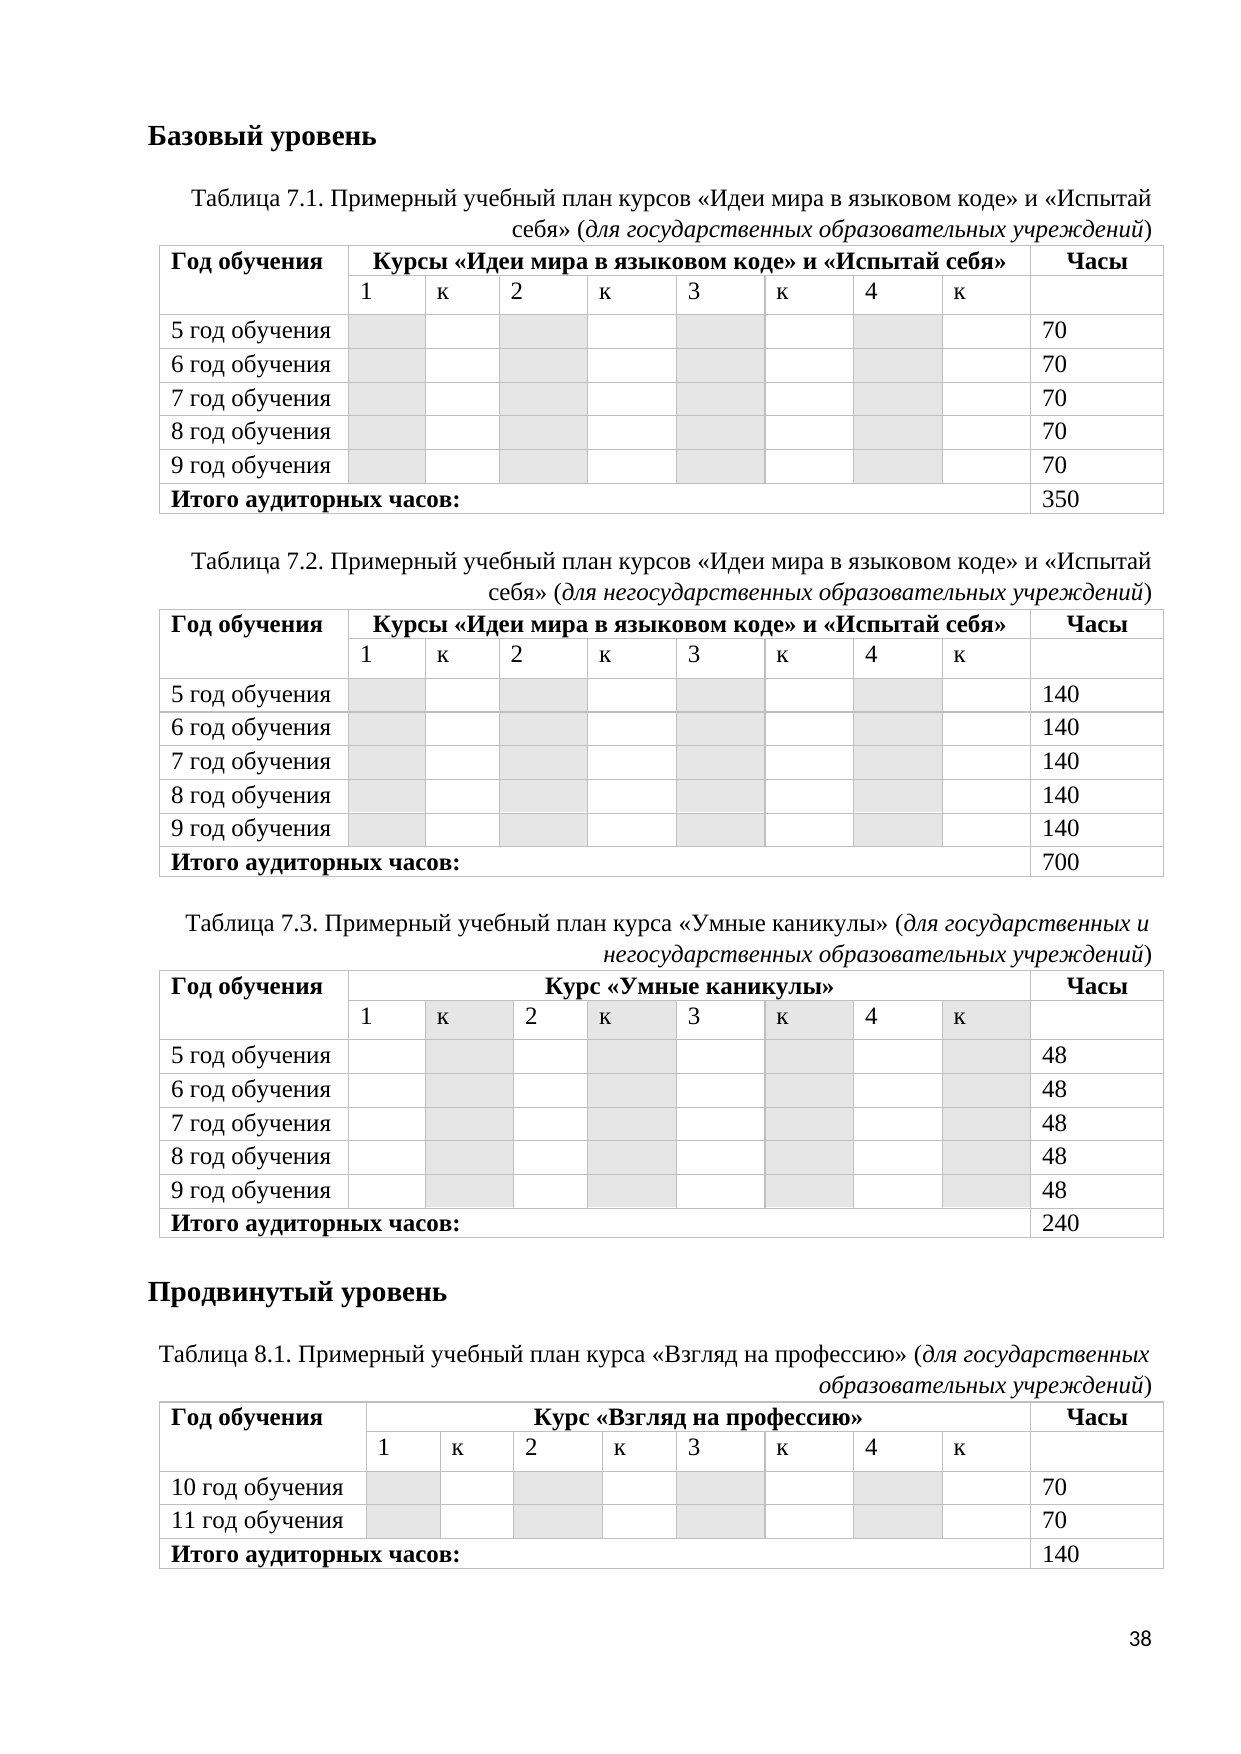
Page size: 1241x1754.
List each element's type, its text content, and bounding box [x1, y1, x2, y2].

table_cell [603, 1505, 676, 1538]
table_cell Итого аудиторных часов: [160, 847, 1030, 876]
table_cell [500, 450, 587, 483]
table_cell [367, 1505, 440, 1538]
table_cell [943, 679, 1030, 711]
table_cell к [588, 1001, 676, 1039]
table_cell 1 [349, 639, 425, 678]
table_cell 48 [1031, 1175, 1163, 1207]
table_cell 4 [854, 639, 942, 678]
table_cell [500, 416, 587, 449]
table_cell [426, 814, 499, 846]
table_cell 70 [1031, 1505, 1163, 1538]
table_cell [426, 1108, 513, 1140]
table_cell [426, 1141, 513, 1174]
table_cell к [426, 1001, 513, 1039]
table_cell [500, 713, 587, 745]
table_cell 11 год обучения [160, 1505, 366, 1538]
table_cell [1031, 1001, 1163, 1039]
table_cell [349, 383, 425, 415]
table_cell [854, 450, 942, 483]
table_cell [349, 1074, 425, 1107]
table_cell [854, 814, 942, 846]
table_cell 48 [1031, 1074, 1163, 1107]
table_header Курсы «Идеи мира в языковом коде» и «Испытай себя» [349, 246, 1030, 275]
table_cell [766, 1175, 853, 1207]
text Таблица 7.2. Примерный учебный план курсов «Идеи мира в языковом коде» и «Испытай себя» (для негосударственных образовательных учреждений) [148, 546, 1152, 606]
table_cell [854, 383, 942, 415]
table_cell [349, 349, 425, 382]
table_cell [766, 746, 853, 779]
table_cell [426, 713, 499, 745]
table_cell [854, 746, 942, 779]
table_cell [677, 746, 764, 779]
table_cell [943, 315, 1030, 348]
table_cell к [766, 276, 853, 314]
text Таблица 7.1. Примерный учебный план курсов «Идеи мира в языковом коде» и «Испытай себя» (для государственных образовательных учреждений) [148, 183, 1152, 243]
table_cell [426, 1074, 513, 1107]
table_cell Итого аудиторных часов: [160, 484, 1030, 512]
table_cell [426, 679, 499, 711]
table_cell 70 [1031, 1472, 1163, 1504]
table_cell [854, 315, 942, 348]
table_cell 8 год обучения [160, 780, 348, 812]
table_cell [514, 1074, 587, 1107]
table_cell 70 [1031, 450, 1163, 483]
table_cell [854, 1175, 942, 1207]
table_cell [588, 746, 676, 779]
table_cell к [943, 639, 1030, 678]
table_cell 8 год обучения [160, 416, 348, 449]
table_cell Итого аудиторных часов: [160, 1539, 1030, 1568]
table_cell 350 [1031, 484, 1163, 512]
table_cell [677, 1040, 764, 1073]
table_cell [514, 1175, 587, 1207]
table_cell [588, 679, 676, 711]
table_cell к [943, 1001, 1030, 1039]
table_cell [426, 1040, 513, 1073]
table_cell 140 [1031, 746, 1163, 779]
table_cell [943, 814, 1030, 846]
table_cell 2 [500, 276, 587, 314]
table_cell 6 год обучения [160, 349, 348, 382]
table_cell [943, 416, 1030, 449]
text Базовый уровень [148, 118, 1152, 152]
table_cell [943, 1505, 1030, 1538]
table_cell [677, 383, 764, 415]
table_cell 140 [1031, 780, 1163, 812]
table_cell [766, 780, 853, 812]
table_cell к [943, 1432, 1030, 1471]
table_cell [677, 679, 764, 711]
table_cell [854, 1108, 942, 1140]
table_cell [854, 1074, 942, 1107]
table_cell [854, 713, 942, 745]
text Таблица 7.3. Примерный учебный план курса «Умные каникулы» (для государственных и негосударственных образовательных учреждений) [148, 908, 1152, 968]
table_cell [766, 1141, 853, 1174]
table_cell [588, 780, 676, 812]
table_cell 1 [367, 1432, 440, 1471]
table_cell 10 год обучения [160, 1472, 366, 1504]
table_header Год обучения [160, 1403, 366, 1471]
table_cell [677, 780, 764, 812]
table_cell 7 год обучения [160, 383, 348, 415]
table_cell [677, 450, 764, 483]
text Продвинутый уровень [148, 1274, 1152, 1308]
table_cell [677, 1472, 764, 1504]
table_cell [677, 416, 764, 449]
table_cell [514, 1141, 587, 1174]
table_cell [349, 1108, 425, 1140]
table_header Часы [1031, 971, 1163, 1000]
table_cell к [943, 276, 1030, 314]
table_cell [943, 1074, 1030, 1107]
table_cell к [588, 639, 676, 678]
table_cell [766, 679, 853, 711]
table_cell 140 [1031, 679, 1163, 711]
table_cell 70 [1031, 349, 1163, 382]
table_cell [426, 315, 499, 348]
table_cell [943, 1175, 1030, 1207]
table_cell [349, 780, 425, 812]
table_cell к [603, 1432, 676, 1471]
table_cell [766, 1108, 853, 1140]
table_cell [500, 383, 587, 415]
table_cell [766, 713, 853, 745]
table_cell [500, 814, 587, 846]
table_header Год обучения [160, 610, 348, 678]
table_header Курс «Взгляд на профессию» [367, 1403, 1030, 1431]
table_cell [677, 1074, 764, 1107]
table_cell [943, 1141, 1030, 1174]
table_cell [500, 679, 587, 711]
table_cell [500, 746, 587, 779]
table_cell [349, 814, 425, 846]
table_cell [943, 383, 1030, 415]
table_cell [677, 713, 764, 745]
table_cell [677, 1141, 764, 1174]
table_cell 3 [677, 639, 764, 678]
table_cell [943, 349, 1030, 382]
table_cell 1 [349, 1001, 425, 1039]
table_cell [588, 1108, 676, 1140]
table_cell [441, 1505, 513, 1538]
table_cell 4 [854, 276, 942, 314]
table_cell 1 [349, 276, 425, 314]
table_cell к [441, 1432, 513, 1471]
table_cell [1031, 1432, 1163, 1471]
table_cell 5 год обучения [160, 1040, 348, 1073]
table_cell [349, 1141, 425, 1174]
table_cell 4 [854, 1001, 942, 1039]
table_cell 2 [500, 639, 587, 678]
table_cell [588, 814, 676, 846]
table_cell [514, 1505, 602, 1538]
table_cell [943, 713, 1030, 745]
table_cell 70 [1031, 315, 1163, 348]
table_cell [500, 349, 587, 382]
table_cell [854, 1040, 942, 1073]
table_cell 240 [1031, 1209, 1163, 1237]
table_cell [943, 780, 1030, 812]
table_cell 48 [1031, 1108, 1163, 1140]
table_cell [441, 1472, 513, 1504]
table_cell [766, 814, 853, 846]
table_cell [514, 1472, 602, 1504]
table_cell [943, 450, 1030, 483]
table_cell [854, 1505, 942, 1538]
table_cell [426, 746, 499, 779]
table_header Курс «Умные каникулы» [349, 971, 1030, 1000]
table_cell 70 [1031, 416, 1163, 449]
table_cell [943, 746, 1030, 779]
table_cell [766, 383, 853, 415]
table_cell 8 год обучения [160, 1141, 348, 1174]
table_cell [349, 450, 425, 483]
table_cell [603, 1472, 676, 1504]
table_cell [588, 450, 676, 483]
table_cell 9 год обучения [160, 814, 348, 846]
table_cell [854, 416, 942, 449]
table_cell [588, 1141, 676, 1174]
table_cell [349, 679, 425, 711]
table_cell 48 [1031, 1040, 1163, 1073]
table_cell к [766, 639, 853, 678]
table_cell [1031, 639, 1163, 678]
table_cell [588, 1074, 676, 1107]
table_header Часы [1031, 1403, 1163, 1431]
table_cell 2 [514, 1001, 587, 1039]
table_cell [677, 1175, 764, 1207]
table_cell [766, 1074, 853, 1107]
table_cell 2 [514, 1432, 602, 1471]
table_cell [588, 1175, 676, 1207]
table_cell [854, 780, 942, 812]
table_header Часы [1031, 610, 1163, 638]
table_cell к [426, 276, 499, 314]
table_cell 140 [1031, 814, 1163, 846]
table_cell [349, 1040, 425, 1073]
table_cell [588, 1040, 676, 1073]
table_cell [766, 450, 853, 483]
table_cell [943, 1040, 1030, 1073]
table_cell 140 [1031, 1539, 1163, 1568]
table_cell [943, 1108, 1030, 1140]
table_cell [588, 315, 676, 348]
table_cell [854, 1472, 942, 1504]
table_cell [677, 1108, 764, 1140]
table_cell 6 год обучения [160, 713, 348, 745]
table_cell [349, 1175, 425, 1207]
table_cell 6 год обучения [160, 1074, 348, 1107]
table_cell [500, 780, 587, 812]
table_cell 3 [677, 276, 764, 314]
table_cell [349, 315, 425, 348]
table_cell [588, 416, 676, 449]
table_cell [426, 1175, 513, 1207]
table_header Часы [1031, 246, 1163, 275]
table_cell [854, 679, 942, 711]
table_cell к [588, 276, 676, 314]
table_cell 7 год обучения [160, 746, 348, 779]
table_cell [349, 713, 425, 745]
table_header Год обучения [160, 246, 348, 314]
table_cell [588, 383, 676, 415]
table_cell [426, 349, 499, 382]
table_cell [514, 1040, 587, 1073]
table_cell 3 [677, 1001, 764, 1039]
table_cell к [426, 639, 499, 678]
table_cell 700 [1031, 847, 1163, 876]
table_cell Итого аудиторных часов: [160, 1209, 1030, 1237]
table_cell [426, 416, 499, 449]
table_cell [766, 1040, 853, 1073]
table_cell к [766, 1001, 853, 1039]
table_cell [426, 780, 499, 812]
table_cell 9 год обучения [160, 450, 348, 483]
table_cell к [766, 1432, 853, 1471]
table_header Год обучения [160, 971, 348, 1039]
table_cell [677, 1505, 764, 1538]
table_cell [766, 416, 853, 449]
table_cell [349, 746, 425, 779]
table_cell [766, 1505, 853, 1538]
table_cell [1031, 276, 1163, 314]
table_cell 5 год обучения [160, 315, 348, 348]
table_cell [677, 349, 764, 382]
table_cell [367, 1472, 440, 1504]
text Таблица 8.1. Примерный учебный план курса «Взгляд на профессию» (для государственных образовательных учреждений) [148, 1339, 1152, 1399]
table_cell [854, 1141, 942, 1174]
table_cell [766, 315, 853, 348]
table_cell 7 год обучения [160, 1108, 348, 1140]
table_cell [766, 1472, 853, 1504]
table_cell [943, 1472, 1030, 1504]
table_cell [588, 349, 676, 382]
table_cell 5 год обучения [160, 679, 348, 711]
table_cell [500, 315, 587, 348]
table_cell 48 [1031, 1141, 1163, 1174]
table_cell [426, 383, 499, 415]
table_cell [766, 349, 853, 382]
table_cell [677, 814, 764, 846]
table_cell 140 [1031, 713, 1163, 745]
table_cell 9 год обучения [160, 1175, 348, 1207]
table_cell [349, 416, 425, 449]
table_cell [426, 450, 499, 483]
table_header Курсы «Идеи мира в языковом коде» и «Испытай себя» [349, 610, 1030, 638]
table_cell [588, 713, 676, 745]
table_cell 3 [677, 1432, 764, 1471]
table_cell [854, 349, 942, 382]
table_cell 4 [854, 1432, 942, 1471]
table_cell [677, 315, 764, 348]
table_cell 70 [1031, 383, 1163, 415]
table_cell [514, 1108, 587, 1140]
